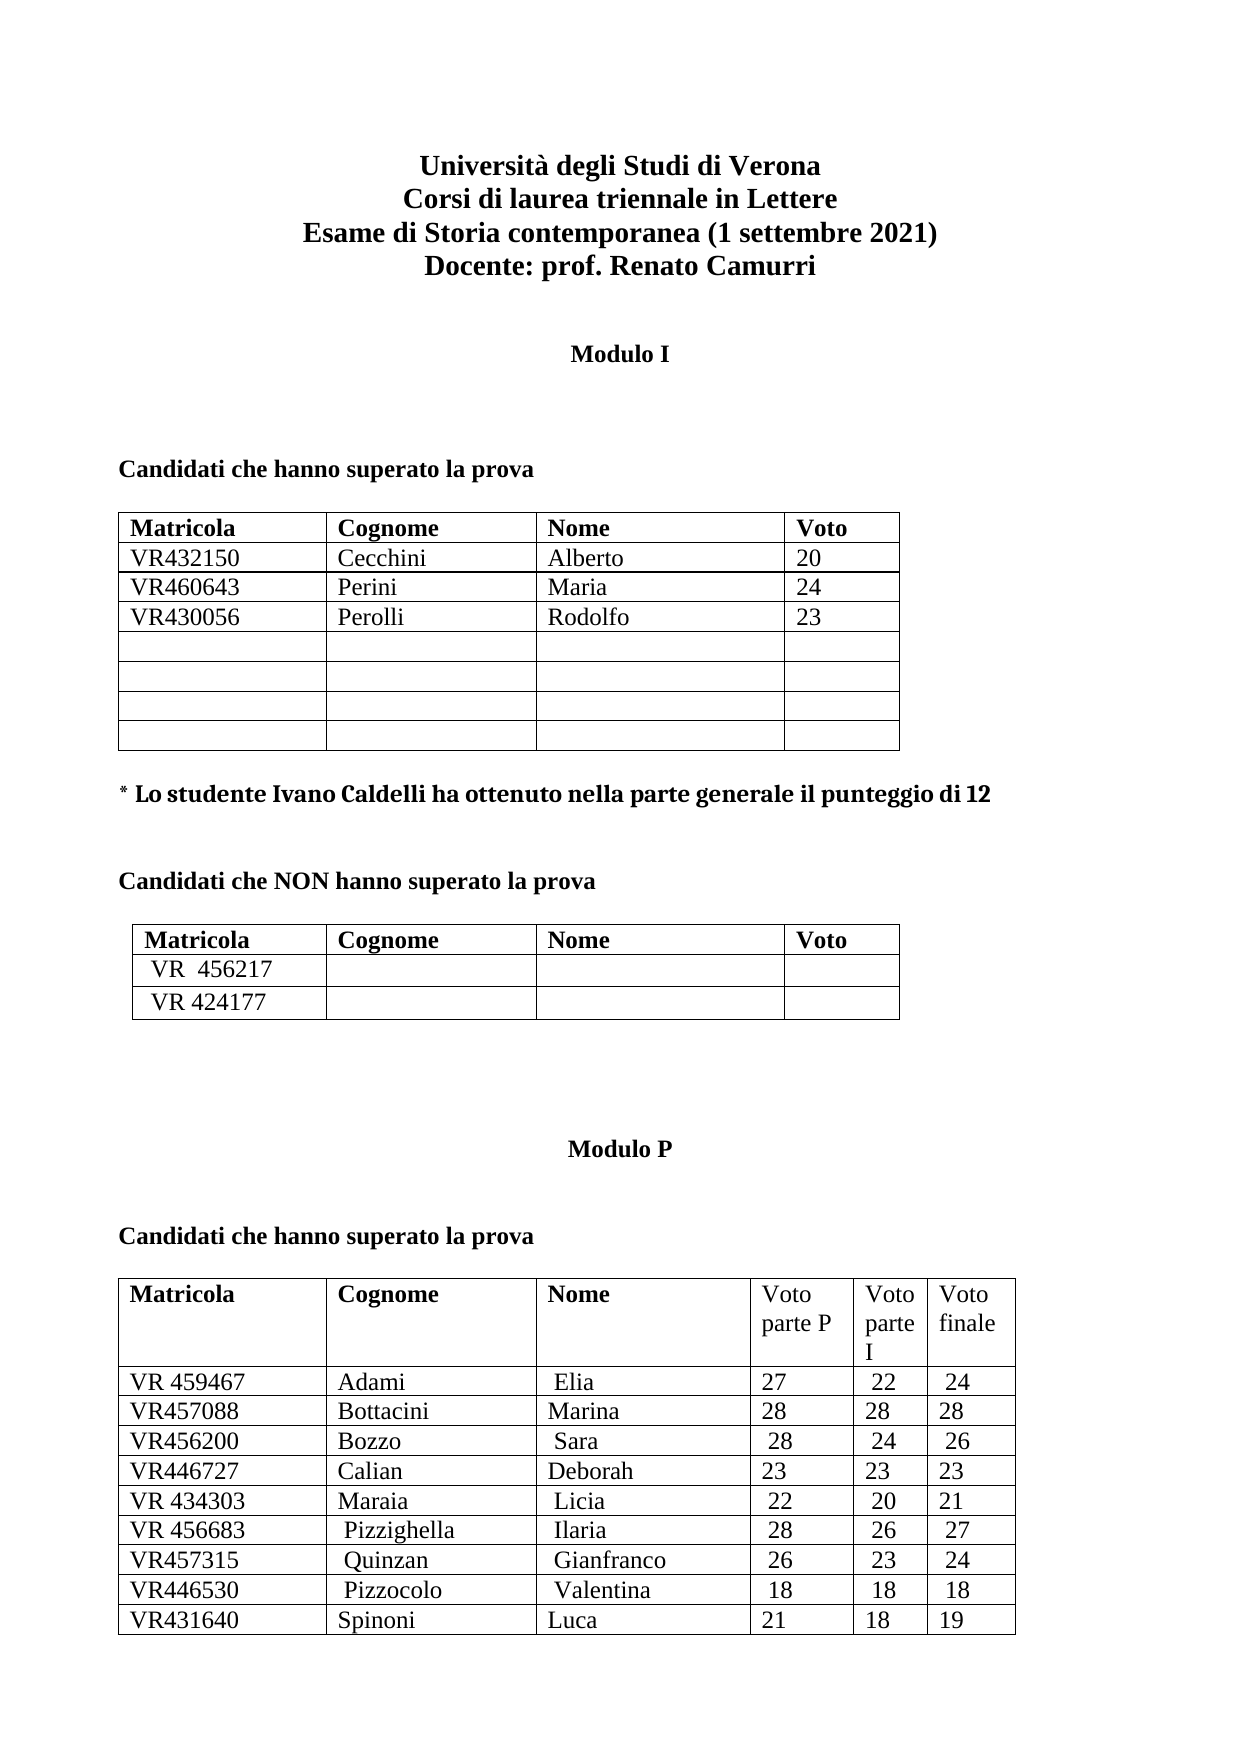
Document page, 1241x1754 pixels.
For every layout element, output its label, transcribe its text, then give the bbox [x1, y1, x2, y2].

table_cell [119, 662, 326, 691]
table_cell Maraia [327, 1486, 536, 1514]
table_header Matricola [119, 1279, 326, 1366]
table_header Voto parte P [751, 1279, 853, 1366]
table_cell Adami [327, 1367, 536, 1395]
text Candidati che hanno superato la prova [118, 1221, 1122, 1249]
table_cell VR431640 [119, 1605, 326, 1634]
table_header Matricola [133, 925, 326, 953]
table_cell 18 [854, 1575, 927, 1604]
table_cell [537, 692, 784, 720]
table_cell 28 [751, 1396, 853, 1425]
table_cell Bozzo [327, 1426, 536, 1455]
table_cell [327, 632, 536, 661]
table_cell 18 [854, 1605, 927, 1634]
table_cell Luca [537, 1605, 750, 1634]
table_cell [537, 662, 784, 691]
table_cell [327, 955, 536, 986]
table_cell Pizzighella [327, 1516, 536, 1544]
table_cell 28 [928, 1396, 1015, 1425]
table_cell 23 [854, 1456, 927, 1485]
text Modulo P [118, 1134, 1122, 1163]
table_cell 24 [928, 1545, 1015, 1574]
table_header Cognome [327, 1279, 536, 1366]
table_cell VR457088 [119, 1396, 326, 1425]
table_header Nome [537, 1279, 750, 1366]
table_cell Perini [327, 573, 536, 601]
text Candidati che NON hanno superato la prova [118, 866, 1122, 895]
table_cell VR430056 [119, 602, 326, 631]
table_cell [785, 632, 899, 661]
table_cell 18 [751, 1575, 853, 1604]
table_cell Calian [327, 1456, 536, 1485]
table_cell Spinoni [327, 1605, 536, 1634]
table_cell 20 [785, 543, 899, 571]
table_header Cognome [327, 925, 536, 953]
text Modulo I [118, 339, 1122, 368]
table_cell VR 434303 [119, 1486, 326, 1514]
table_header Voto parte I [854, 1279, 927, 1366]
table_cell [537, 721, 784, 750]
table_header Cognome [327, 513, 536, 542]
table_cell VR432150 [119, 543, 326, 571]
table_cell [119, 692, 326, 720]
table_cell [327, 721, 536, 750]
table_cell 23 [785, 602, 899, 631]
table_cell Valentina [537, 1575, 750, 1604]
text Esame di Storia contemporanea (1 settembre 2021) [118, 215, 1122, 248]
table_cell [327, 662, 536, 691]
table_cell VR460643 [119, 573, 326, 601]
table_cell VR 456217 [133, 955, 326, 986]
table_header Nome [537, 925, 784, 953]
text * Lo studente Ivano Caldelli ha ottenuto nella parte generale il punteggio di 12 [118, 780, 1122, 809]
table_cell VR 459467 [119, 1367, 326, 1395]
table_header Matricola [119, 513, 326, 542]
table_cell 19 [928, 1605, 1015, 1634]
table_cell Marina [537, 1396, 750, 1425]
text Docente: prof. Renato Camurri [118, 248, 1122, 282]
table_cell 28 [751, 1426, 853, 1455]
table_cell [785, 721, 899, 750]
table_cell 18 [928, 1575, 1015, 1604]
table_cell 23 [751, 1456, 853, 1485]
table_cell Maria [537, 573, 784, 601]
table_cell 22 [854, 1367, 927, 1395]
table_cell [327, 987, 536, 1018]
text Candidati che hanno superato la prova [118, 454, 1122, 483]
table_cell 26 [854, 1516, 927, 1544]
table_cell [785, 662, 899, 691]
table_cell 24 [785, 573, 899, 601]
table_cell 22 [751, 1486, 853, 1514]
table_cell 21 [928, 1486, 1015, 1514]
table_cell Elia [537, 1367, 750, 1395]
table_cell Bottacini [327, 1396, 536, 1425]
table_cell VR 424177 [133, 987, 326, 1018]
table_cell 28 [751, 1516, 853, 1544]
table_cell [327, 692, 536, 720]
table_cell 27 [928, 1516, 1015, 1544]
table_cell 24 [928, 1367, 1015, 1395]
table_cell Alberto [537, 543, 784, 571]
table_cell 23 [854, 1545, 927, 1574]
table_cell 26 [928, 1426, 1015, 1455]
table_cell 20 [854, 1486, 927, 1514]
table_cell Ilaria [537, 1516, 750, 1544]
table_cell 27 [751, 1367, 853, 1395]
table_cell VR 456683 [119, 1516, 326, 1544]
table_header Voto [785, 925, 899, 953]
table_cell VR457315 [119, 1545, 326, 1574]
table_cell Sara [537, 1426, 750, 1455]
table_cell [119, 721, 326, 750]
text Corsi di laurea triennale in Lettere [118, 181, 1122, 215]
table_cell 21 [751, 1605, 853, 1634]
table_cell Deborah [537, 1456, 750, 1485]
table_cell 26 [751, 1545, 853, 1574]
table_cell [785, 987, 899, 1018]
table_cell 23 [928, 1456, 1015, 1485]
table_cell [119, 632, 326, 661]
table_cell [537, 955, 784, 986]
table_cell Rodolfo [537, 602, 784, 631]
table_cell VR446530 [119, 1575, 326, 1604]
table_cell Perolli [327, 602, 536, 631]
table_cell 28 [854, 1396, 927, 1425]
table_cell Pizzocolo [327, 1575, 536, 1604]
table_header Voto [785, 513, 899, 542]
table_cell [785, 692, 899, 720]
table_cell Gianfranco [537, 1545, 750, 1574]
table_cell [785, 955, 899, 986]
table_cell 24 [854, 1426, 927, 1455]
table_cell [537, 632, 784, 661]
table_cell Cecchini [327, 543, 536, 571]
table_header Voto finale [928, 1279, 1015, 1366]
table_cell VR446727 [119, 1456, 326, 1485]
table_cell Quinzan [327, 1545, 536, 1574]
table_cell VR456200 [119, 1426, 326, 1455]
text Università degli Studi di Verona [118, 148, 1122, 181]
table_header Nome [537, 513, 784, 542]
table_cell Licia [537, 1486, 750, 1514]
table_cell [537, 987, 784, 1018]
